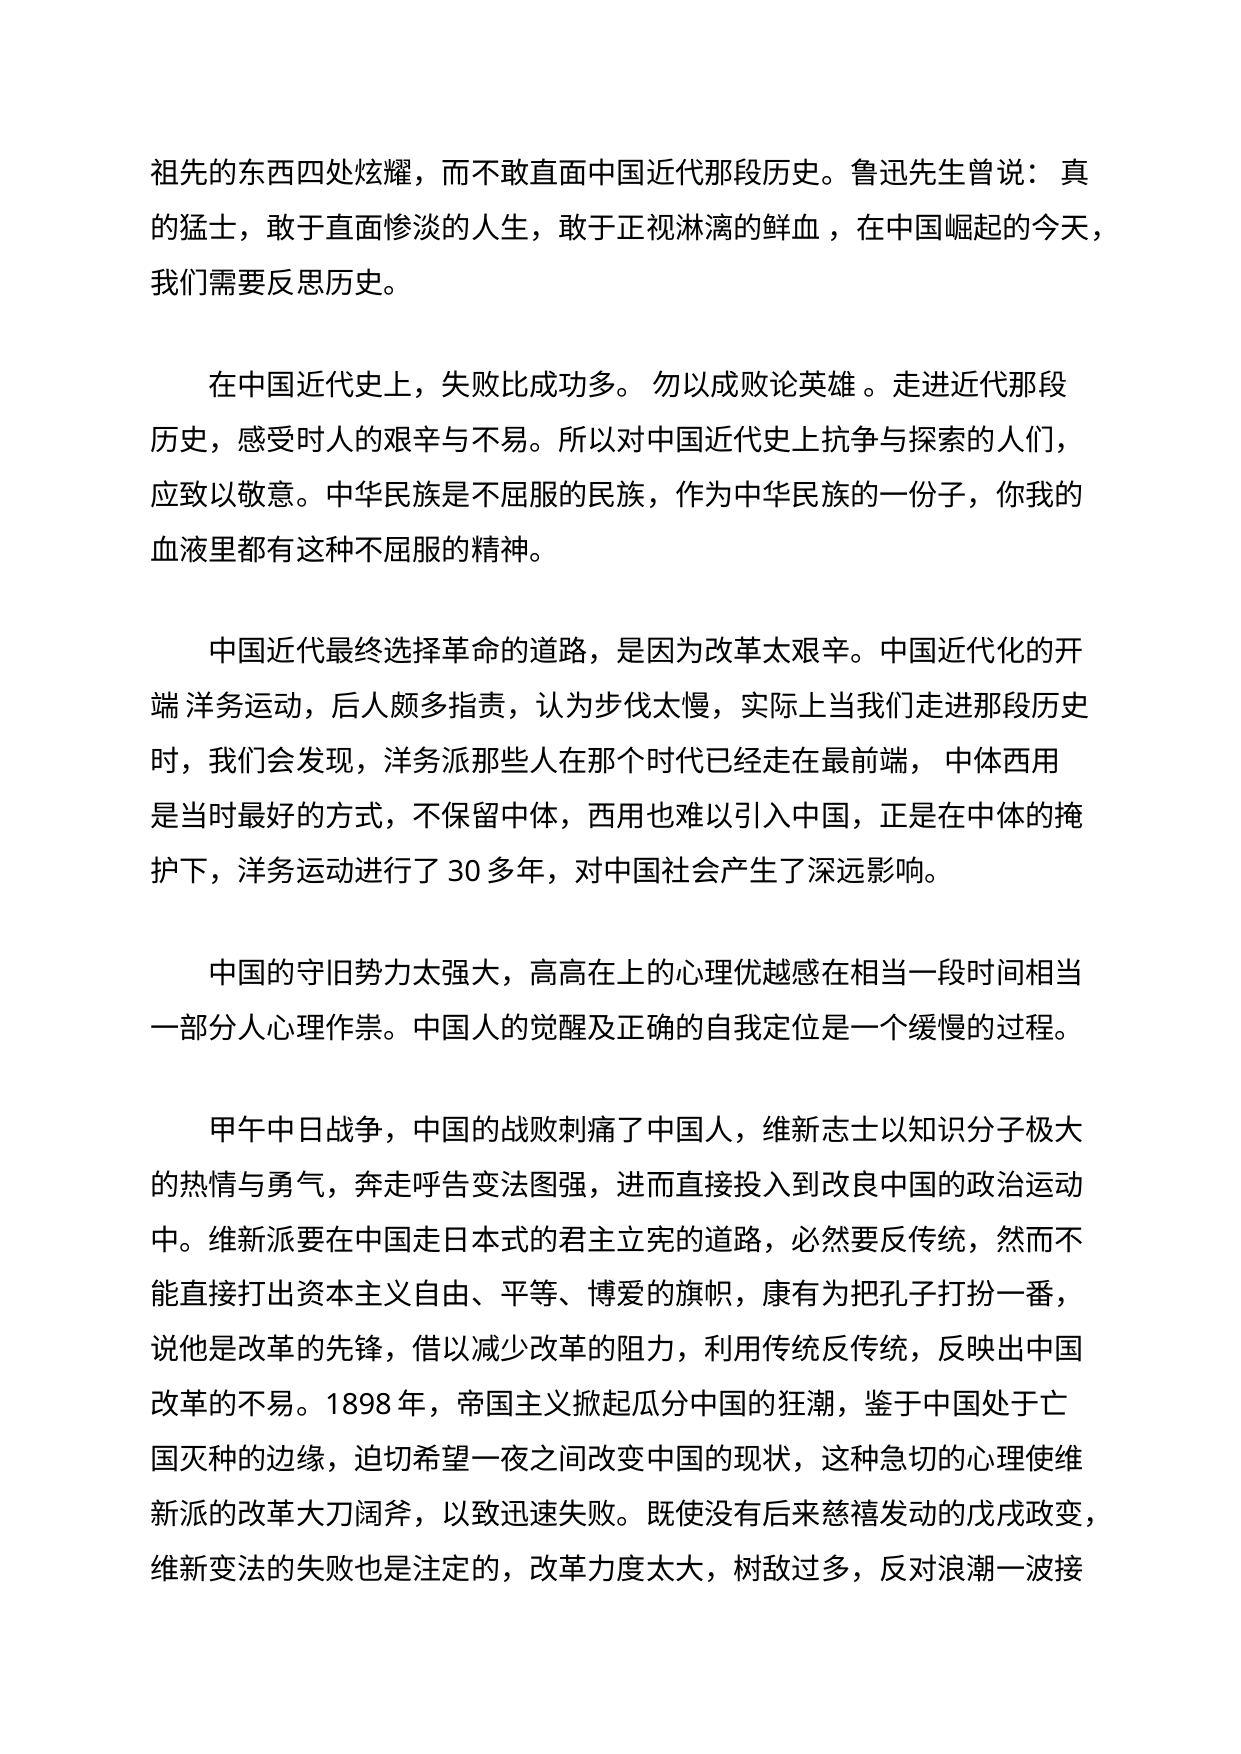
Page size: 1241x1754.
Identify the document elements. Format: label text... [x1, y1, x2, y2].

text 在中国近代史上，失败比成功多。 勿以成败论英雄 。走进近代那段历史，感受时人的艰辛与不易。所以对中国近代史上抗争与探索的人们，应致以敬意。中华民族是不屈服的民族，作为中华民族的一份子，你我的血液里都有这种不屈服的精神。 [150, 362, 1090, 568]
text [150, 150, 1090, 302]
text 中国的守旧势力太强大，高高在上的心理优越感在相当一段时间相当一部分人心理作祟。中国人的觉醒及正确的自我定位是一个缓慢的过程。 [150, 949, 1090, 1047]
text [150, 1106, 1090, 1588]
text 中国近代最终选择革命的道路，是因为改革太艰辛。中国近代化的开端 洋务运动，后人颇多指责，认为步伐太慢，实际上当我们走进那段历史时，我们会发现，洋务派那些人在那个时代已经走在最前端， 中体西用 是当时最好的方式，不保留中体，西用也难以引入中国，正是在中体的掩护下，洋务运动进行了30多年，对中国社会产生了深远影响。 [150, 628, 1090, 890]
